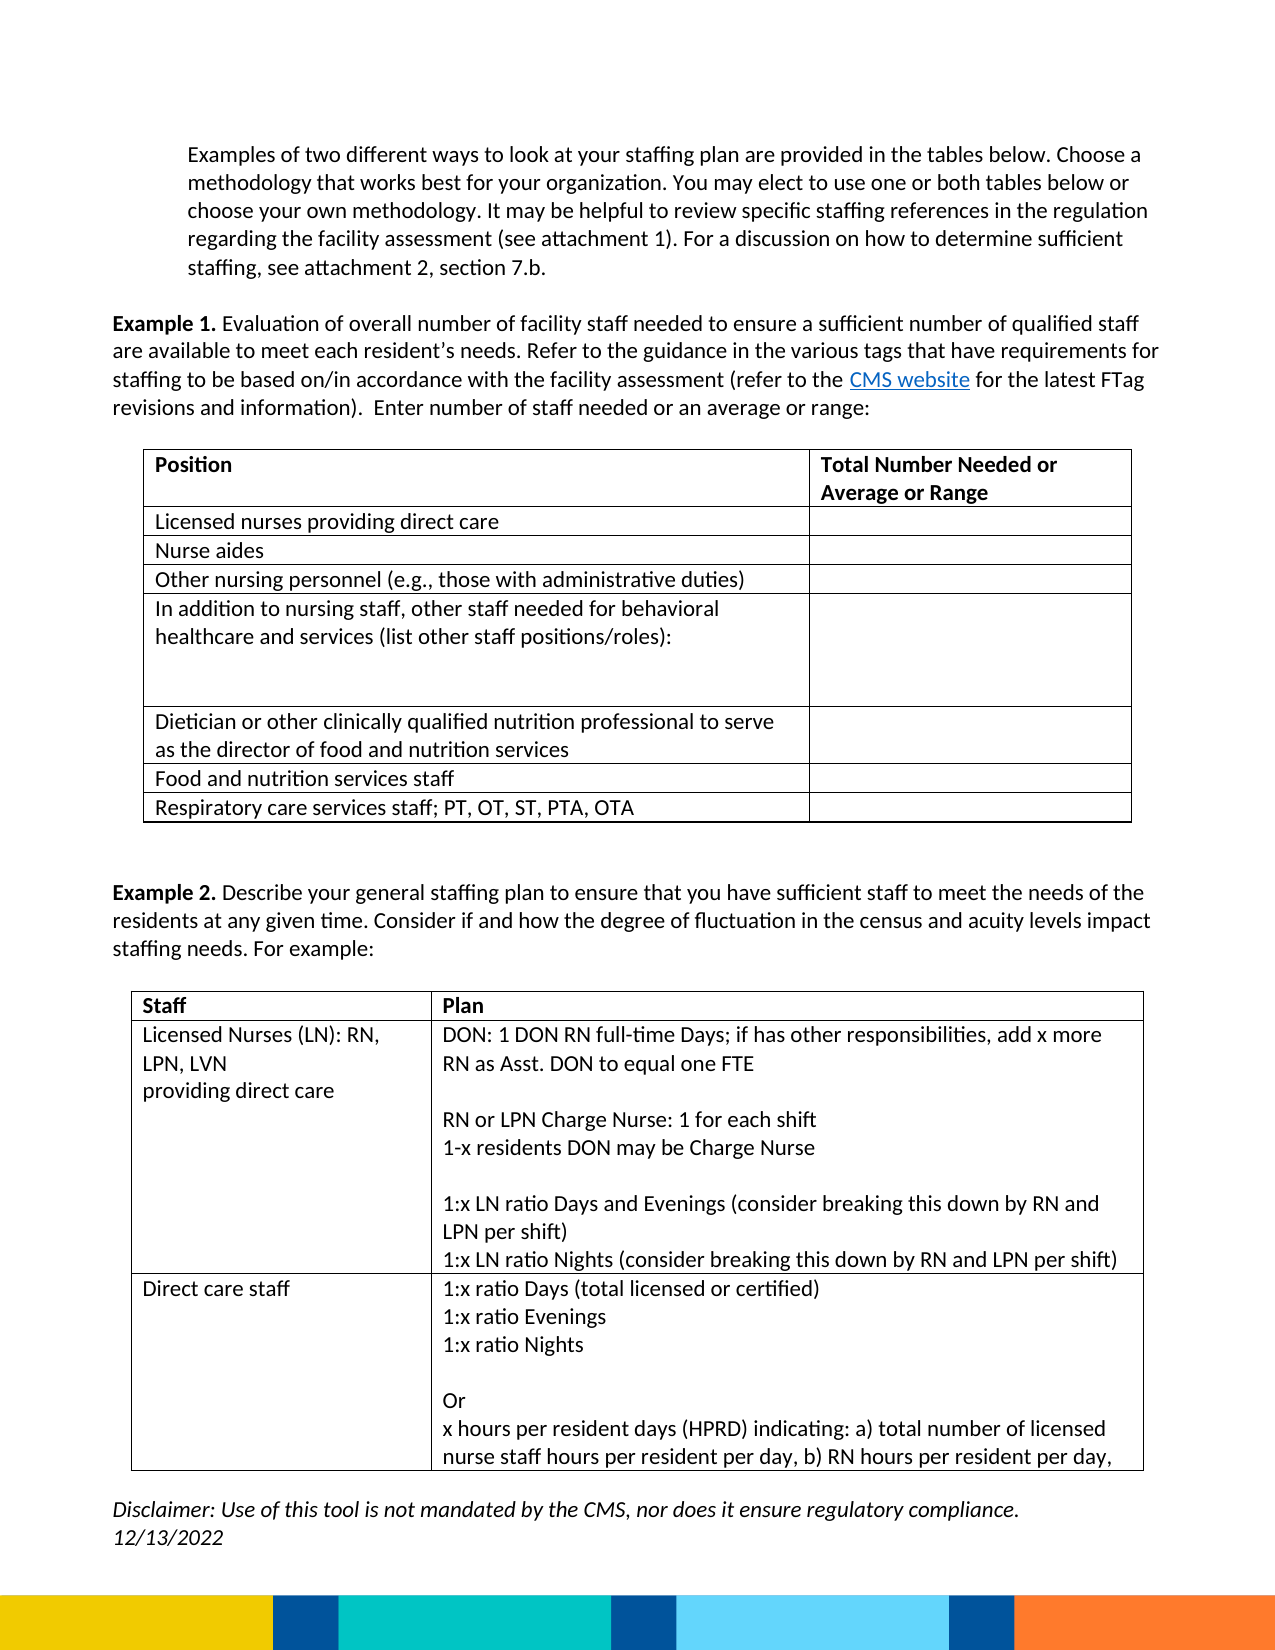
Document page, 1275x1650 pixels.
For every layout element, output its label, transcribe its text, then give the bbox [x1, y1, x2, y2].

table_cell [810, 764, 1131, 792]
table_cell Respiratory care services staff; PT, OT, ST, PTA, OTA [144, 793, 809, 821]
table_header Plan [432, 992, 1143, 1019]
table_cell [810, 793, 1131, 821]
table_cell Licensed Nurses (LN): RN, LPN, LVN providing direct care [132, 1021, 431, 1273]
table_cell Other nursing personnel (e.g., those with administrative duties) [144, 565, 809, 593]
table_cell [810, 507, 1131, 535]
table_cell [810, 594, 1131, 706]
table_cell DON: 1 DON RN full-time Days; if has other responsibilities, add x more RN as Asst. DON to equal one FTE RN or LPN Charge Nurse: 1 for each shift 1-x residents DON may be Charge Nurse 1:x LN ratio Days and Evenings (consider breaking this down by RN and LPN per shift) 1:x LN ratio Nights (consider breaking this down by RN and LPN per shift) [432, 1021, 1143, 1273]
text Example 1. Evaluation of overall number of facility staff needed to ensure a sufficient number of qualified staff are available to meet each resident’s needs. Refer to the guidance in the various tags that have requirements for staffing to be based on/in accordance with the facility assessment (refer to the CMS website for the latest FTag revisions and information). Enter number of staff needed or an average or range: [112, 309, 1162, 421]
table_cell [810, 565, 1131, 593]
table_cell Food and nutrition services staff [144, 764, 809, 792]
table_cell [810, 536, 1131, 564]
table_header Position [144, 450, 809, 506]
picture [0, 1558, 1275, 1650]
table_cell Direct care staff [132, 1274, 431, 1470]
table_cell Nurse aides [144, 536, 809, 564]
table_cell Dietician or other clinically qualified nutrition professional to serve as the director of food and nutrition services [144, 707, 809, 763]
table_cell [432, 1274, 1143, 1470]
table_cell Licensed nurses providing direct care [144, 507, 809, 535]
table_cell In addition to nursing staff, other staff needed for behavioral healthcare and services (list other staff positions/roles): [144, 594, 809, 706]
text Example 2. Describe your general staffing plan to ensure that you have sufficient staff to meet the needs of the residents at any given time. Consider if and how the degree of fluctuation in the census and acuity levels impact staffing needs. For example: [112, 878, 1162, 962]
table_header Staff [132, 992, 431, 1019]
table_cell [810, 707, 1131, 763]
table_header Total Number Needed or Average or Range [810, 450, 1131, 506]
text Examples of two different ways to look at your staffing plan are provided in the tables below. Choose a methodology that works best for your organization. You may elect to use one or both tables below or choose your own methodology. It may be helpful to review specific staffing references in the regulation regarding the facility assessment (see attachment 1). For a discussion on how to determine sufficient staffing, see attachment 2, section 7.b. [187, 141, 1162, 281]
